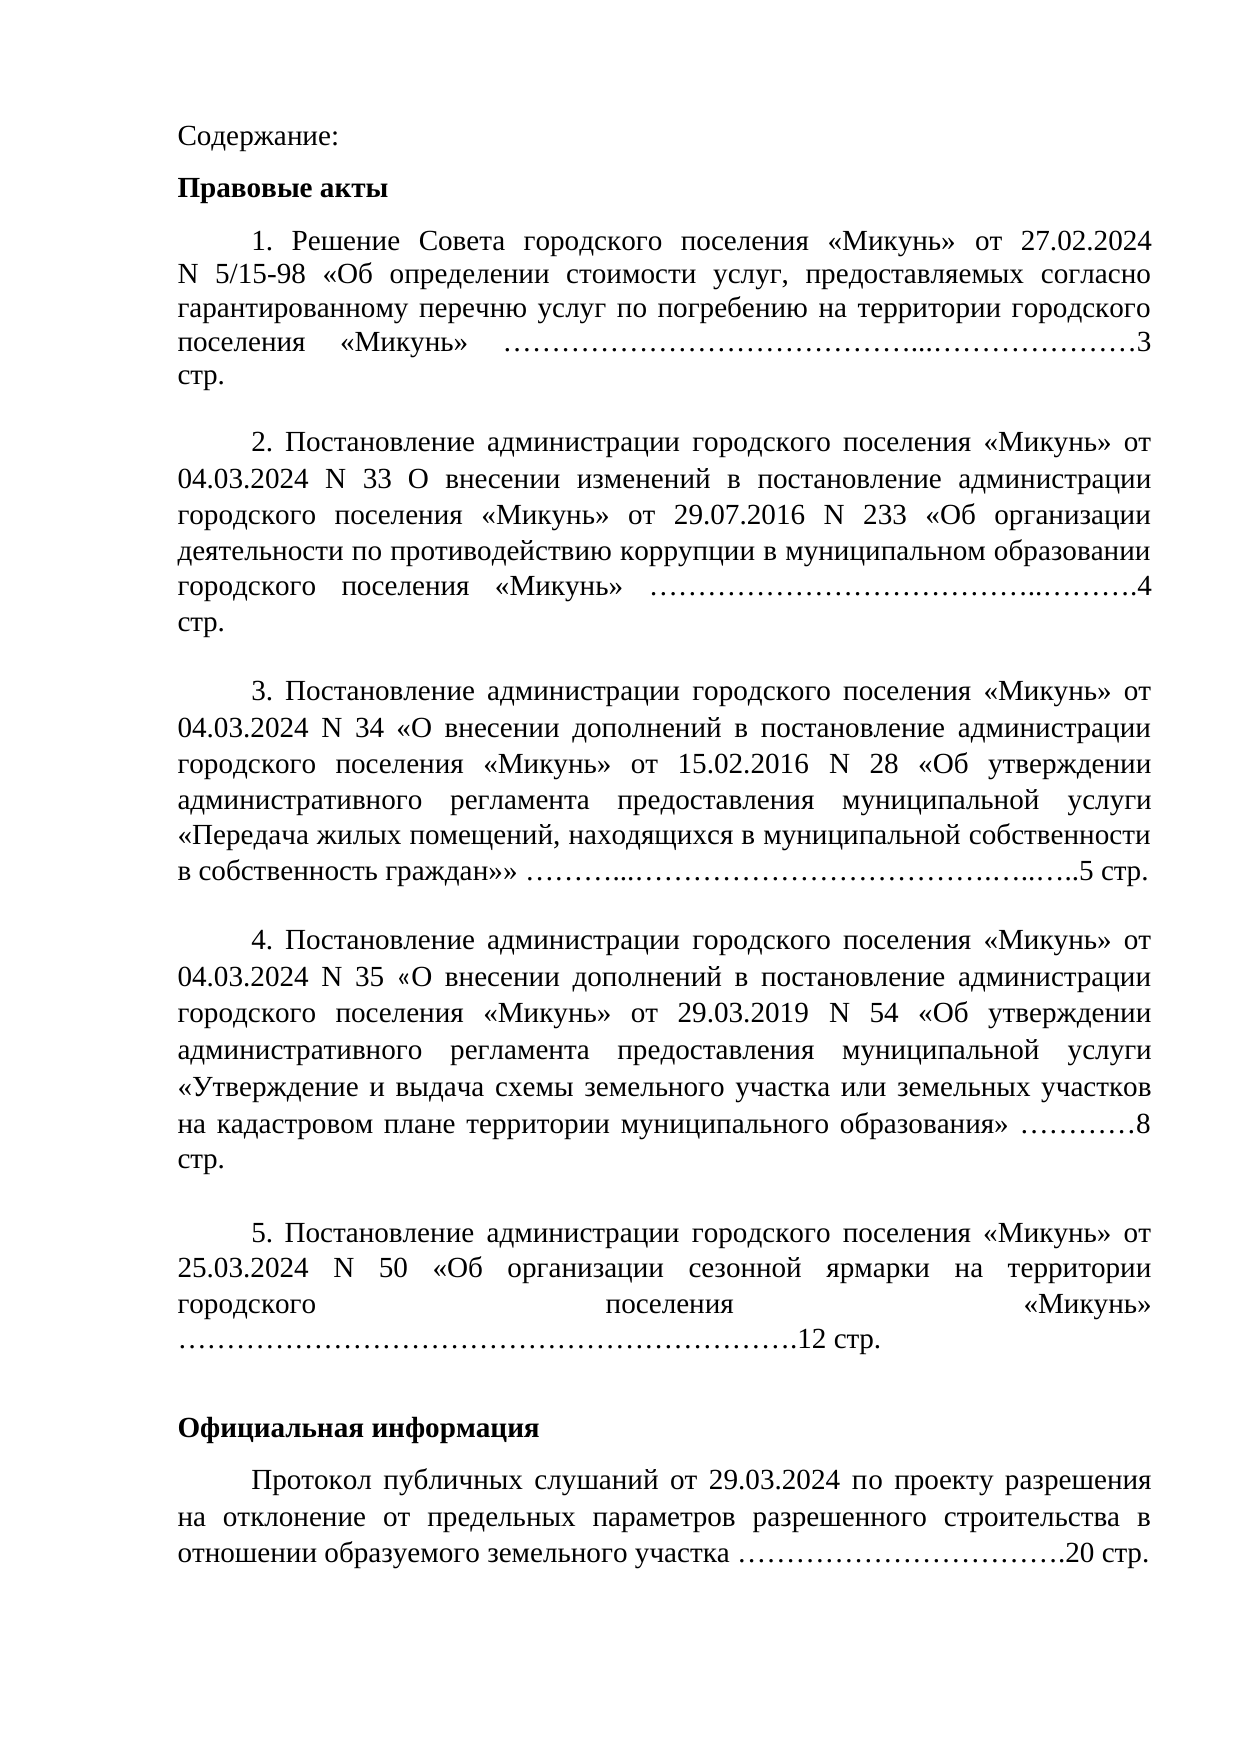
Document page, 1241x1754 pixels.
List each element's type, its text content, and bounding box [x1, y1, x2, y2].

text 3. Постановление администрации городского поселения «Микунь» от 04.03.2024 N 34 «О внесении дополнений в постановление администрации городского поселения «Микунь» от 15.02.2016 N 28 «Об утверждении административного регламента предоставления муниципальной услуги «Передача жилых помещений, находящихся в муниципальной собственности в собственность граждан»» ………...……………………………….…..…..5 стр. [177, 673, 1152, 886]
text Содержание: [177, 118, 1152, 152]
text 5. Постановление администрации городского поселения «Микунь» от 25.03.2024 N 50 «Об организации сезонной ярмарки на территории городского поселения «Микунь» ……………………………………………………….12 стр. [177, 1215, 1152, 1355]
text Правовые акты [177, 170, 1152, 204]
text Официальная информация [177, 1410, 1152, 1443]
text Протокол публичных слушаний от 29.03.2024 по проекту разрешения на отклонение от предельных параметров разрешенного строительства в отношении образуемого земельного участка …………………………….20 стр. [177, 1462, 1152, 1568]
text 4. Постановление администрации городского поселения «Микунь» от 04.03.2024 N 35 «О внесении дополнений в постановление администрации городского поселения «Микунь» от 29.03.2019 N 54 «Об утверждении административного регламента предоставления муниципальной услуги «Утверждение и выдача схемы земельного участка или земельных участков на кадастровом плане территории муниципального образования» …………8 стр. [177, 922, 1152, 1175]
text 1. Решение Совета городского поселения «Микунь» от 27.02.2024 N 5/15-98 «Об определении стоимости услуг, предоставляемых согласно гарантированному перечню услуг по погребению на территории городского поселения «Микунь» ……………………………………...…………………3 стр. [177, 223, 1152, 391]
text 2. Постановление администрации городского поселения «Микунь» от 04.03.2024 N 33 О внесении изменений в постановление администрации городского поселения «Микунь» от 29.07.2016 N 233 «Об организации деятельности по противодействию коррупции в муниципальном образовании городского поселения «Микунь» …………………………………..……….4 стр. [177, 424, 1152, 638]
